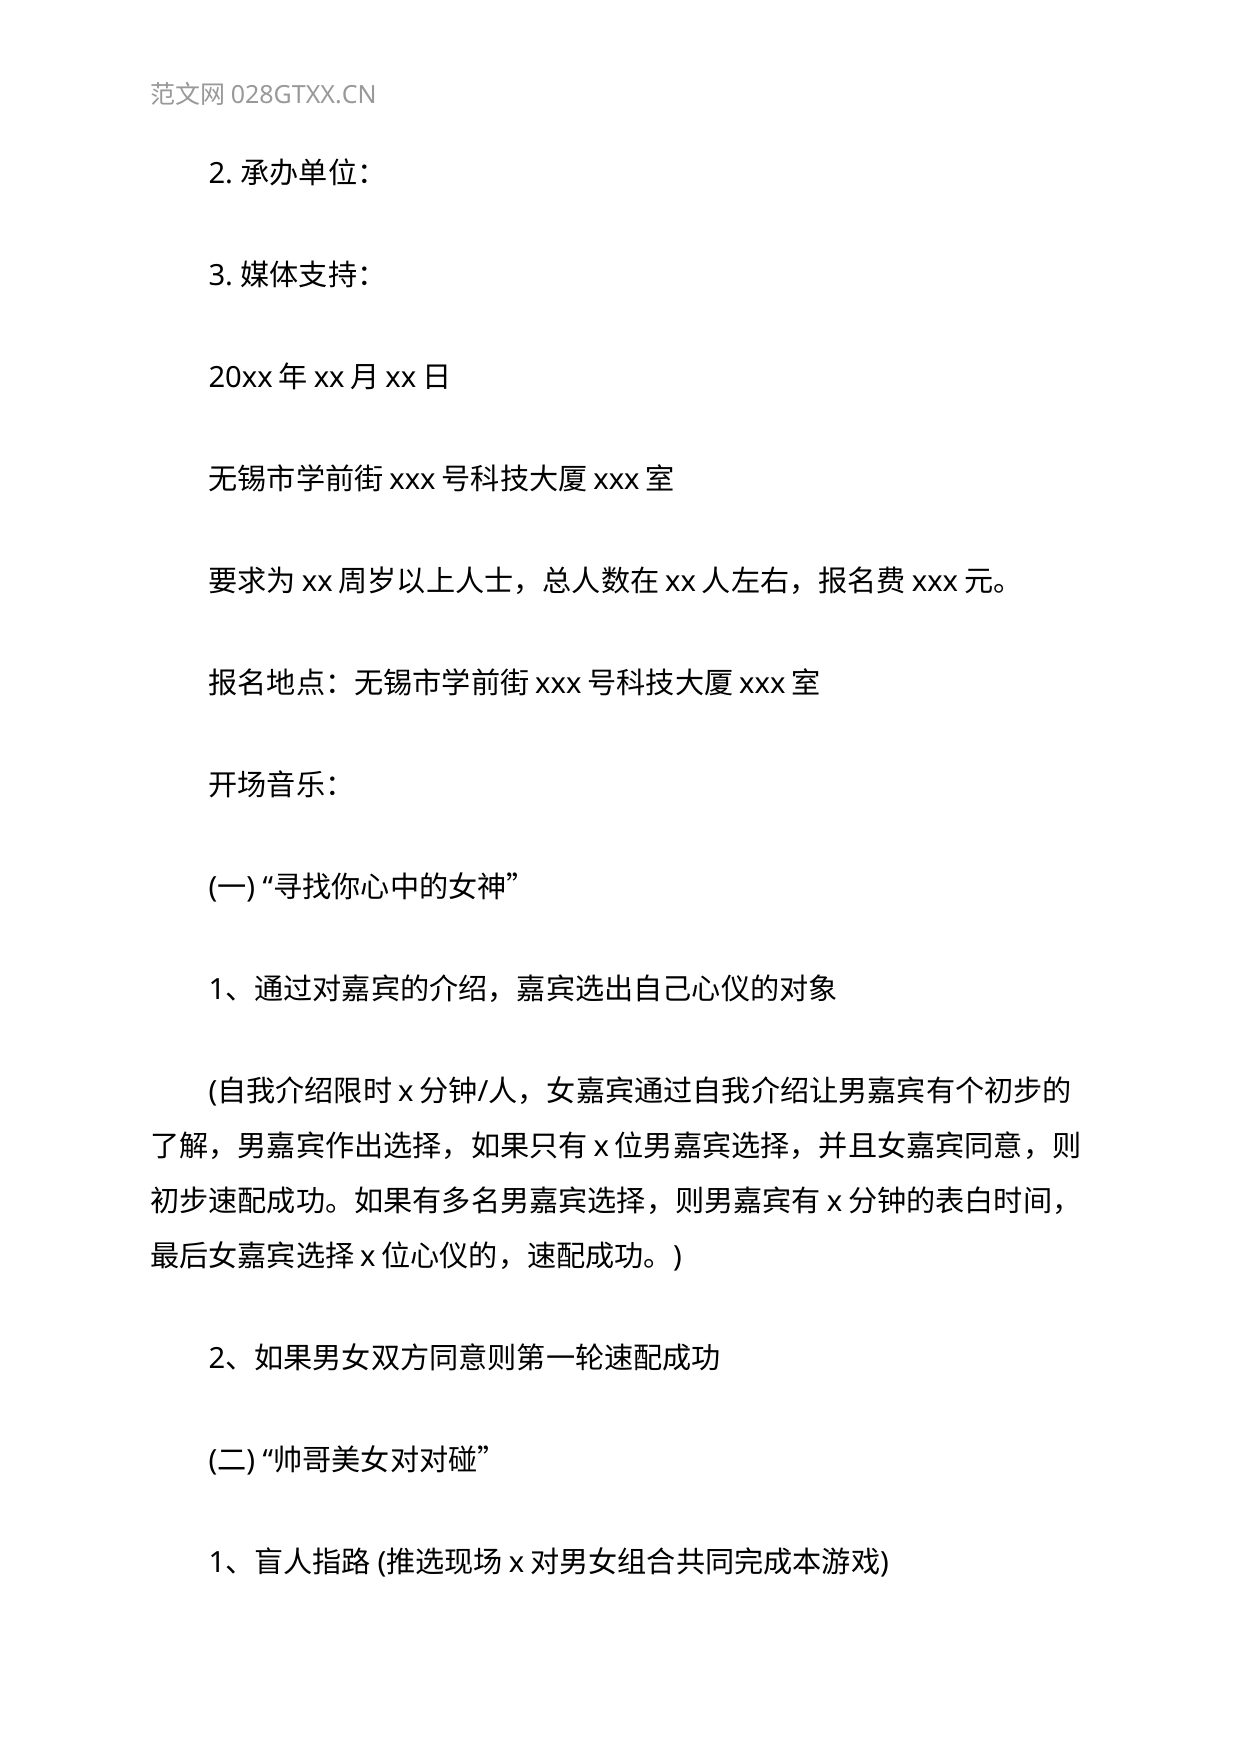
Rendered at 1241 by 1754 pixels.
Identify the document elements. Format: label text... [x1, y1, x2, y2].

text (二) “帅哥美女对对碰” [150, 1437, 1090, 1479]
text 报名地点：无锡市学前街xxx号科技大厦xxx室 [150, 660, 1090, 702]
text 1、盲人指路 (推选现场x对男女组合共同完成本游戏) [150, 1538, 1090, 1581]
text 20xx年xx月xx日 [150, 354, 1090, 396]
text 1、通过对嘉宾的介绍，嘉宾选出自己心仪的对象 [150, 966, 1090, 1008]
text (自我介绍限时x分钟/人，女嘉宾通过自我介绍让男嘉宾有个初步的了解，男嘉宾作出选择，如果只有x位男嘉宾选择，并且女嘉宾同意，则初步速配成功。如果有多名男嘉宾选择，则男嘉宾有x分钟的表白时间，最后女嘉宾选择x位心仪的，速配成功。) [150, 1068, 1090, 1275]
text 无锡市学前街xxx号科技大厦xxx室 [150, 456, 1090, 498]
text 开场音乐： [150, 762, 1090, 804]
text 要求为xx周岁以上人士，总人数在xx人左右，报名费xxx元。 [150, 558, 1090, 600]
text 2、如果男女双方同意则第一轮速配成功 [150, 1334, 1090, 1377]
text 3. 媒体支持： [150, 252, 1090, 294]
text (一) “寻找你心中的女神” [150, 864, 1090, 906]
text 2. 承办单位： [150, 150, 1090, 192]
